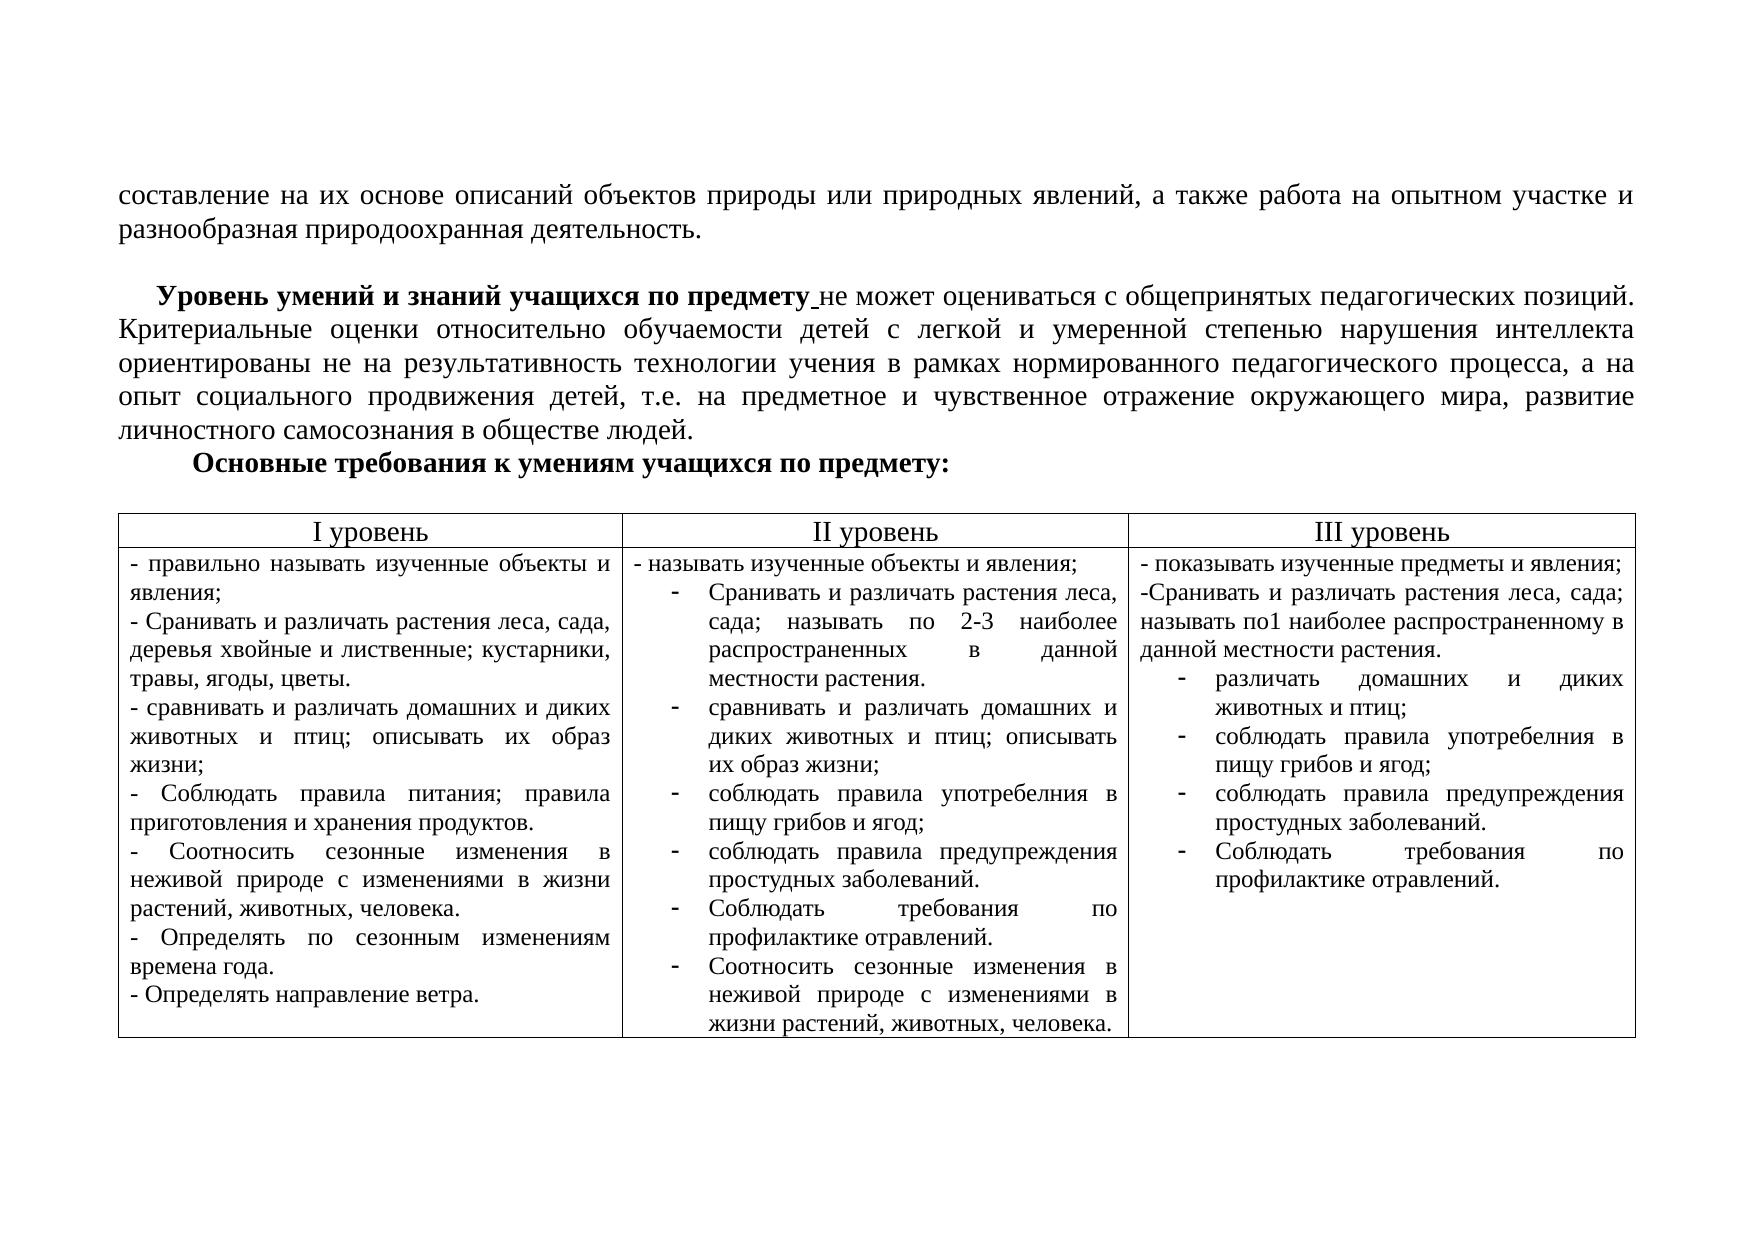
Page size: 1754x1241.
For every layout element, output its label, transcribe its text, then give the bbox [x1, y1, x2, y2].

table_cell - показывать изученные предметы и явления; -Сранивать и различать растения леса, сада; называть по1 наиболее распространенному в данной местности растения. различать домашних и диких животных и птиц; соблюдать правила употребелния в пищу грибов и ягод; соблюдать правила предупреждения простудных заболеваний. Соблюдать требования по профилактике отравлений. [1129, 548, 1635, 1037]
table_header I уровень [119, 514, 622, 547]
text Основные требования к умениям учащихся по предмету: [118, 446, 1636, 479]
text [118, 177, 1636, 244]
text Уровень умений и знаний учащихся по предмету не может оцениваться с общепринятых педагогических позиций. Критериальные оценки относительно обучаемости детей с легкой и умеренной степенью нарушения интеллекта ориентированы не на результативность технологии учения в рамках нормированного педагогического процесса, а на опыт социального продвижения детей, т.е. на предметное и чувственное отражение окружающего мира, развитие личностного самосознания в обществе людей. [118, 278, 1636, 446]
table_header II уровень [623, 514, 1128, 547]
table_cell - правильно называть изученные объекты и явления; - Сранивать и различать растения леса, сада, деревья хвойные и лиственные; кустарники, травы, ягоды, цветы. - сравнивать и различать домашних и диких животных и птиц; описывать их образ жизни; - Соблюдать правила питания; правила приготовления и хранения продуктов. - Соотносить сезонные изменения в неживой природе с изменениями в жизни растений, животных, человека. - Определять по сезонным изменениям времена года. - Определять направление ветра. [119, 548, 622, 1037]
table_cell - называть изученные объекты и явления; Сранивать и различать растения леса, сада; называть по 2-3 наиболее распространенных в данной местности растения. сравнивать и различать домашних и диких животных и птиц; описывать их образ жизни; соблюдать правила употребелния в пищу грибов и ягод; соблюдать правила предупреждения простудных заболеваний. Соблюдать требования по профилактике отравлений. Соотносить сезонные изменения в неживой природе с изменениями в жизни растений, животных, человека. [623, 548, 1128, 1037]
table_header III уровень [1129, 514, 1635, 547]
